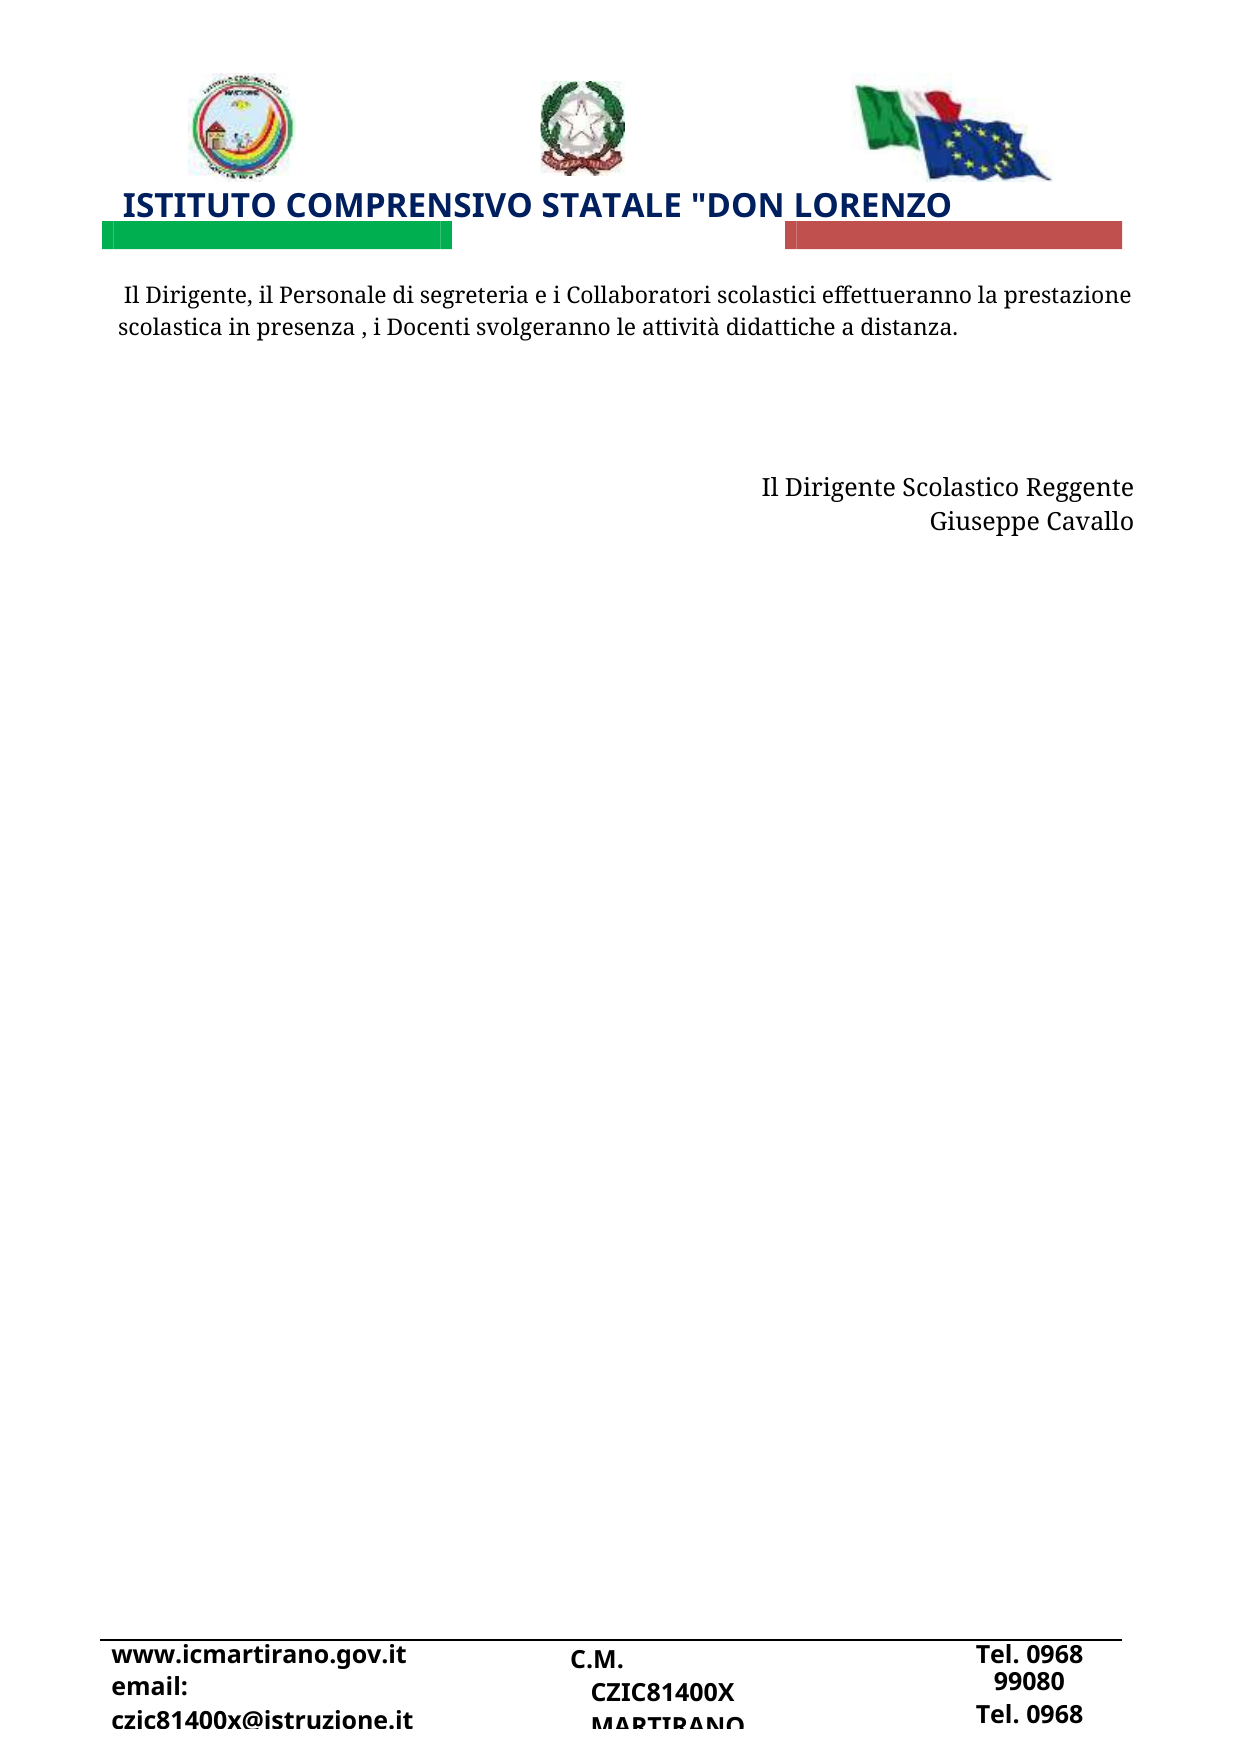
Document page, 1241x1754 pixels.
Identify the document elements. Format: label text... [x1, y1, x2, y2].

text Giuseppe Cavallo [156, 503, 1134, 538]
text Il Dirigente Scolastico Reggente [156, 469, 1134, 503]
picture [187, 73, 296, 182]
subtitle Il Dirigente, il Personale di segreteria e i Collaboratori scolastici effettueranno la prestazione scolastica in presenza , i Docenti svolgeranno le attività didattiche a distanza. [118, 279, 1134, 342]
picture [540, 81, 625, 176]
picture [851, 73, 1056, 182]
